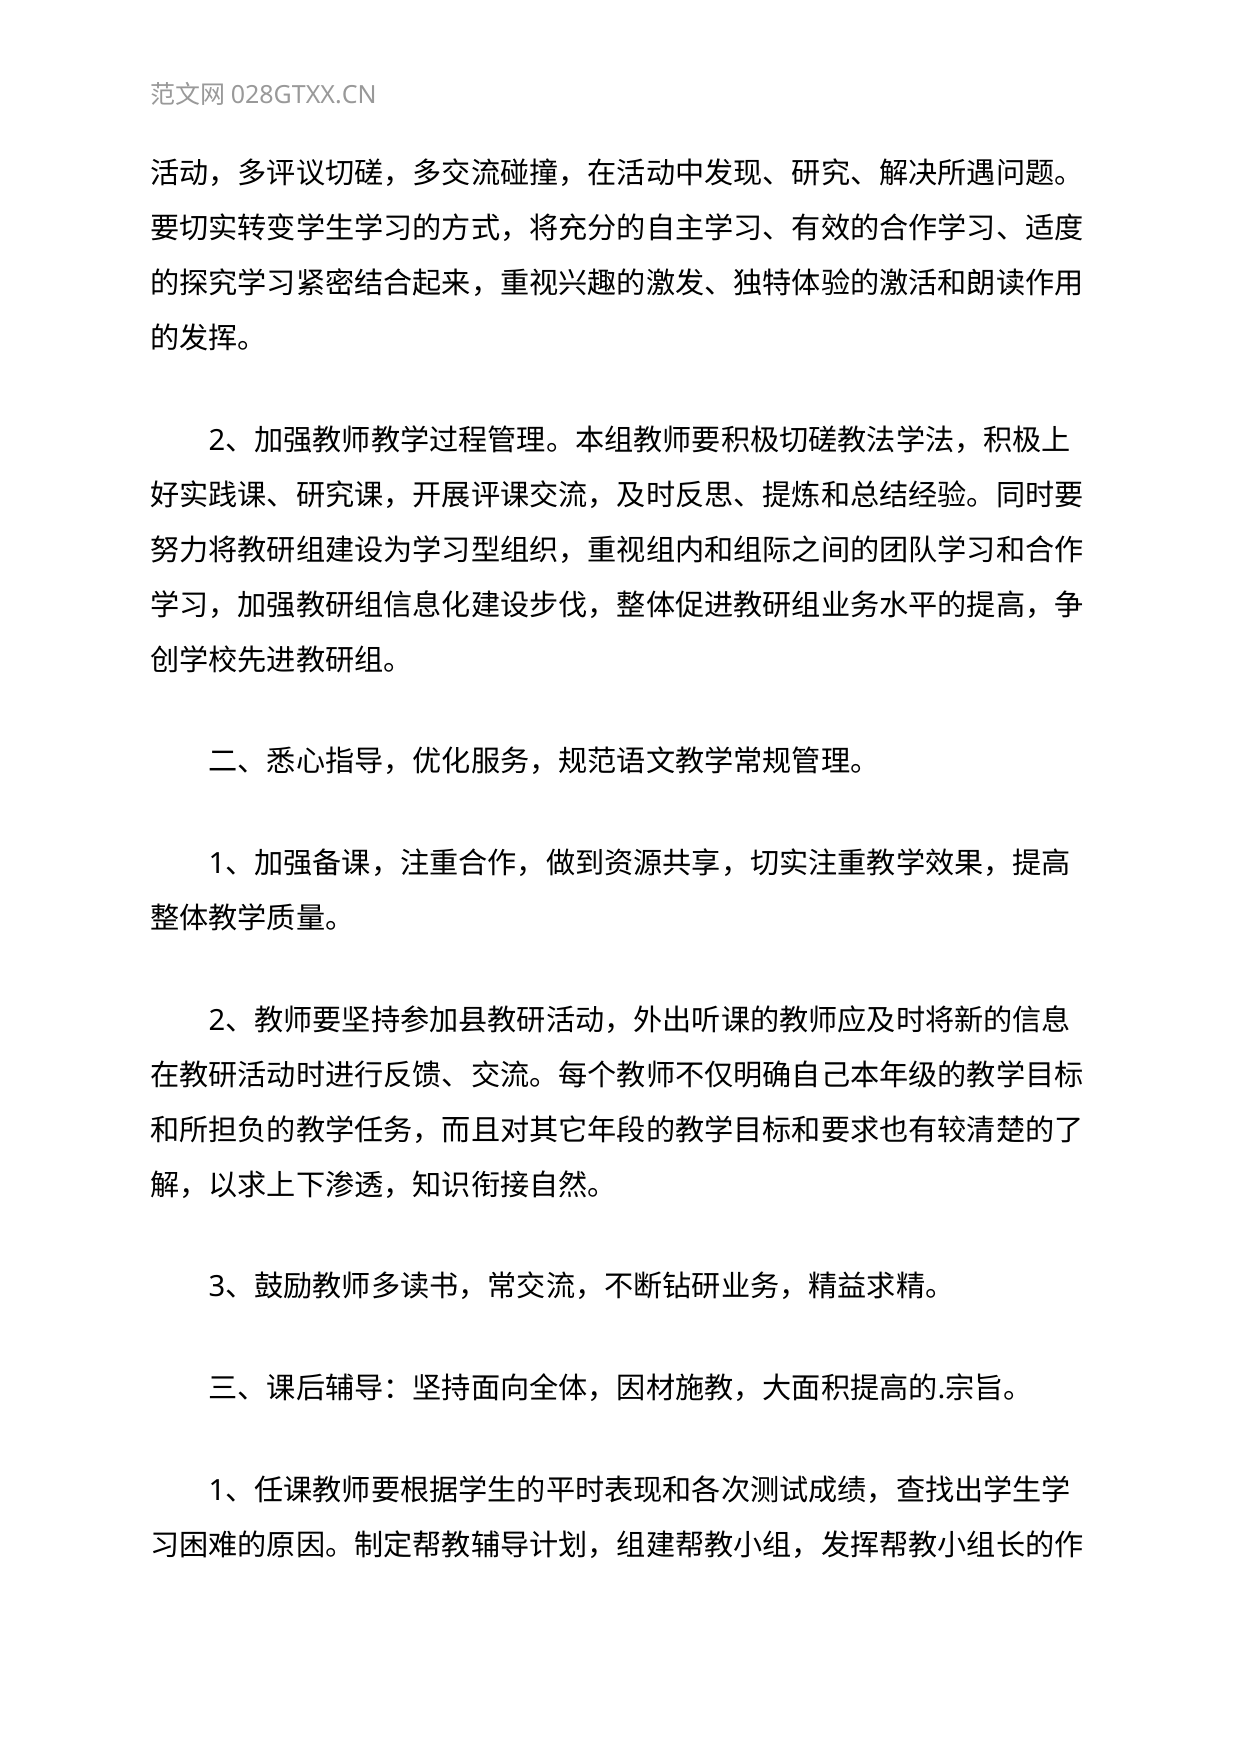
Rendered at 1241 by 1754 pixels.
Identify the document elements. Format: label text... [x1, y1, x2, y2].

text 1、加强备课，注重合作，做到资源共享，切实注重教学效果，提高整体教学质量。 [150, 840, 1090, 937]
text 三、课后辅导：坚持面向全体，因材施教，大面积提高的.宗旨。 [150, 1365, 1090, 1407]
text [150, 1467, 1090, 1564]
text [150, 150, 1090, 357]
text 2、教师要坚持参加县教研活动，外出听课的教师应及时将新的信息在教研活动时进行反馈、交流。每个教师不仅明确自己本年级的教学目标和所担负的教学任务，而且对其它年段的教学目标和要求也有较清楚的了解，以求上下渗透，知识衔接自然。 [150, 996, 1090, 1203]
text 2、加强教师教学过程管理。本组教师要积极切磋教法学法，积极上好实践课、研究课，开展评课交流，及时反思、提炼和总结经验。同时要努力将教研组建设为学习型组织，重视组内和组际之间的团队学习和合作学习，加强教研组信息化建设步伐，整体促进教研组业务水平的提高，争创学校先进教研组。 [150, 416, 1090, 678]
text 3、鼓励教师多读书，常交流，不断钻研业务，精益求精。 [150, 1263, 1090, 1305]
text 二、悉心指导，优化服务，规范语文教学常规管理。 [150, 738, 1090, 780]
